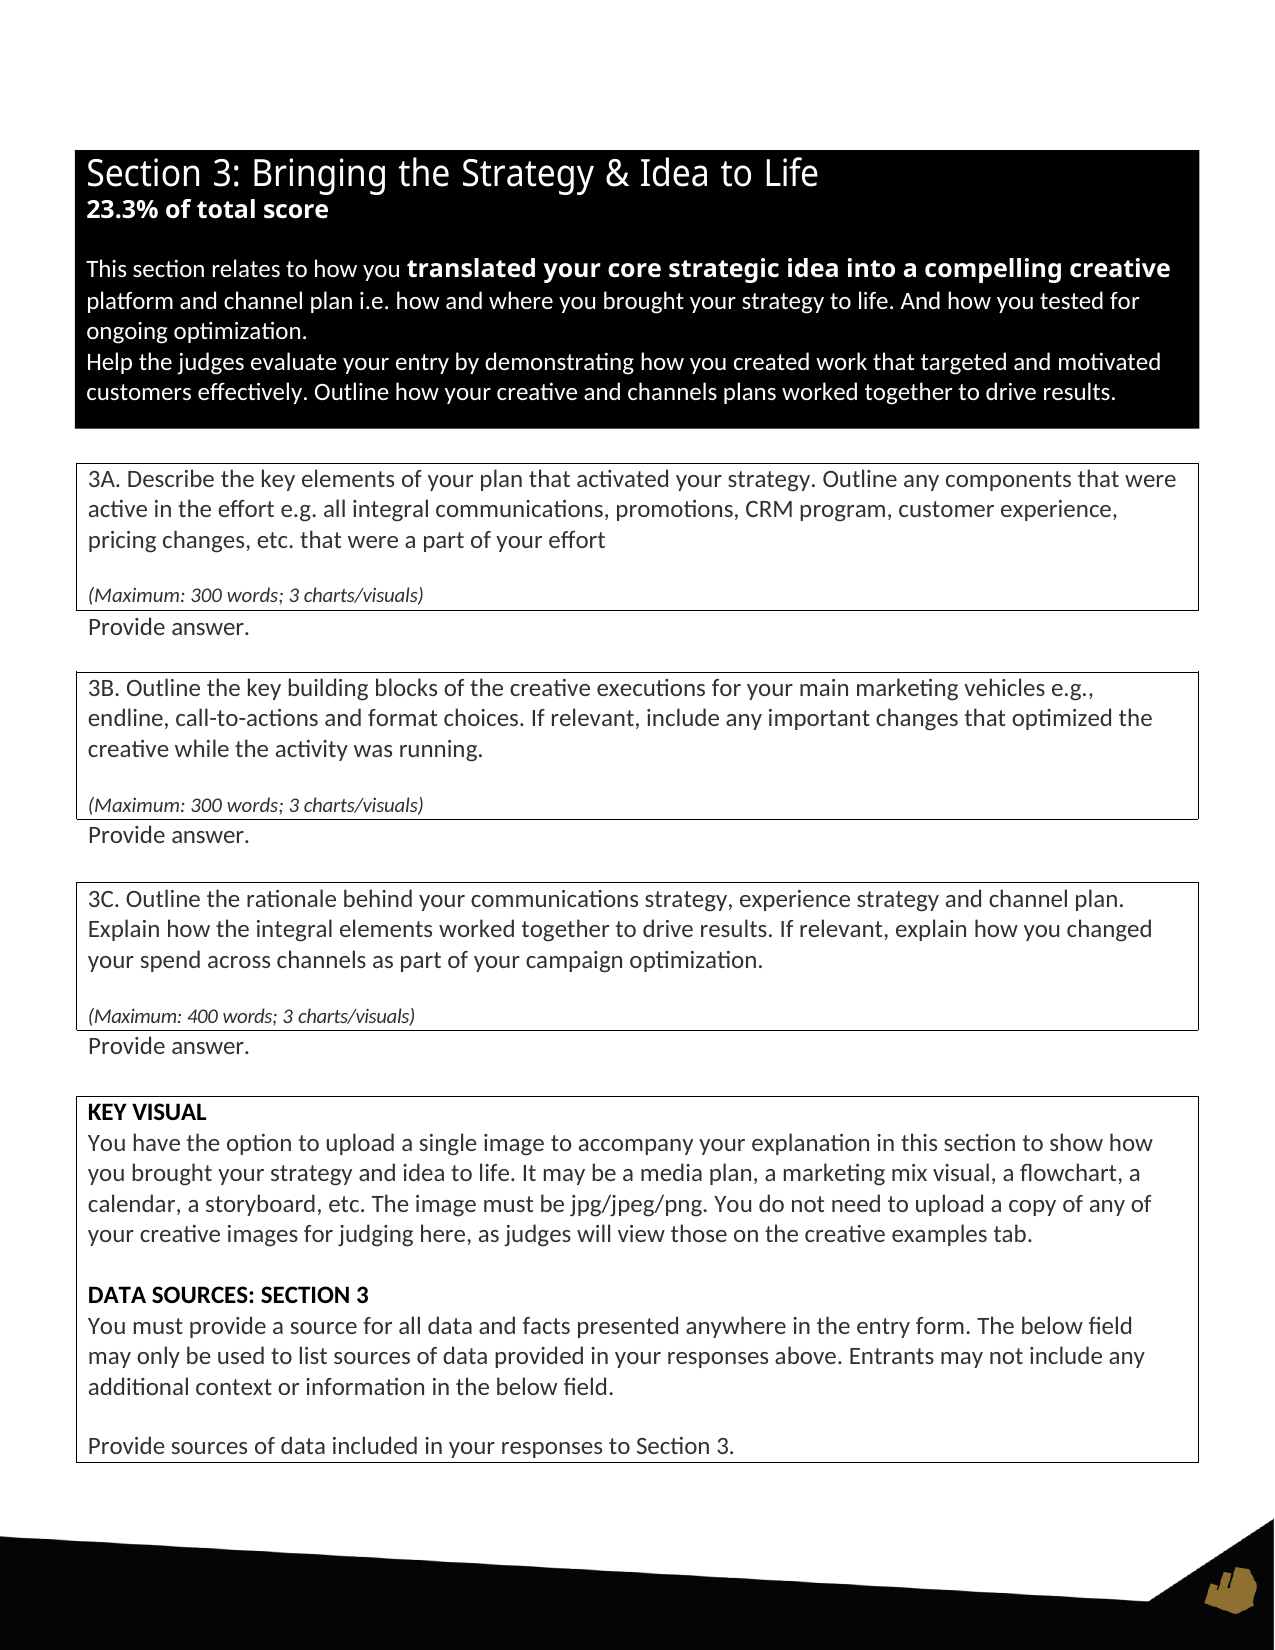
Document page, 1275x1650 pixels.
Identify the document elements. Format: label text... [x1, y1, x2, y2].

table_header 3A. Describe the key elements of your plan that activated your strategy. Outline any components that were active in the effort e.g. all integral communications, promotions, CRM program, customer experience, pricing changes, etc. that were a part of your effort (Maximum: 300 words; 3 charts/visuals) [77, 464, 1198, 610]
table_cell Provide answer. [76, 1031, 1198, 1096]
table_cell 3B. Outline the key building blocks of the creative executions for your main marketing vehicles e.g., endline, call-to-actions and format choices. If relevant, include any important changes that optimized the creative while the activity was running. (Maximum: 300 words; 3 charts/visuals) [77, 673, 1198, 819]
table_cell Provide answer. [76, 820, 1198, 882]
table_cell KEY VISUAL You have the option to upload a single image to accompany your explanation in this section to show how you brought your strategy and idea to life. It may be a media plan, a marketing mix visual, a flowchart, a calendar, a storyboard, etc. The image must be jpg/jpeg/png. You do not need to upload a copy of any of your creative images for judging here, as judges will view those on the creative examples tab. DATA SOURCES: SECTION 3 You must provide a source for all data and facts presented anywhere in the entry form. The below field may only be used to list sources of data provided in your responses above. Entrants may not include any additional context or information in the below field. Provide sources of data included in your responses to Section 3. [77, 1097, 1198, 1462]
table_cell 3C. Outline the rationale behind your communications strategy, experience strategy and channel plan. Explain how the integral elements worked together to drive results. If relevant, explain how you changed your spend across channels as part of your campaign optimization. (Maximum: 400 words; 3 charts/visuals) [77, 883, 1198, 1030]
table_cell Provide answer. [76, 611, 1198, 671]
picture [0, 1518, 1274, 1650]
